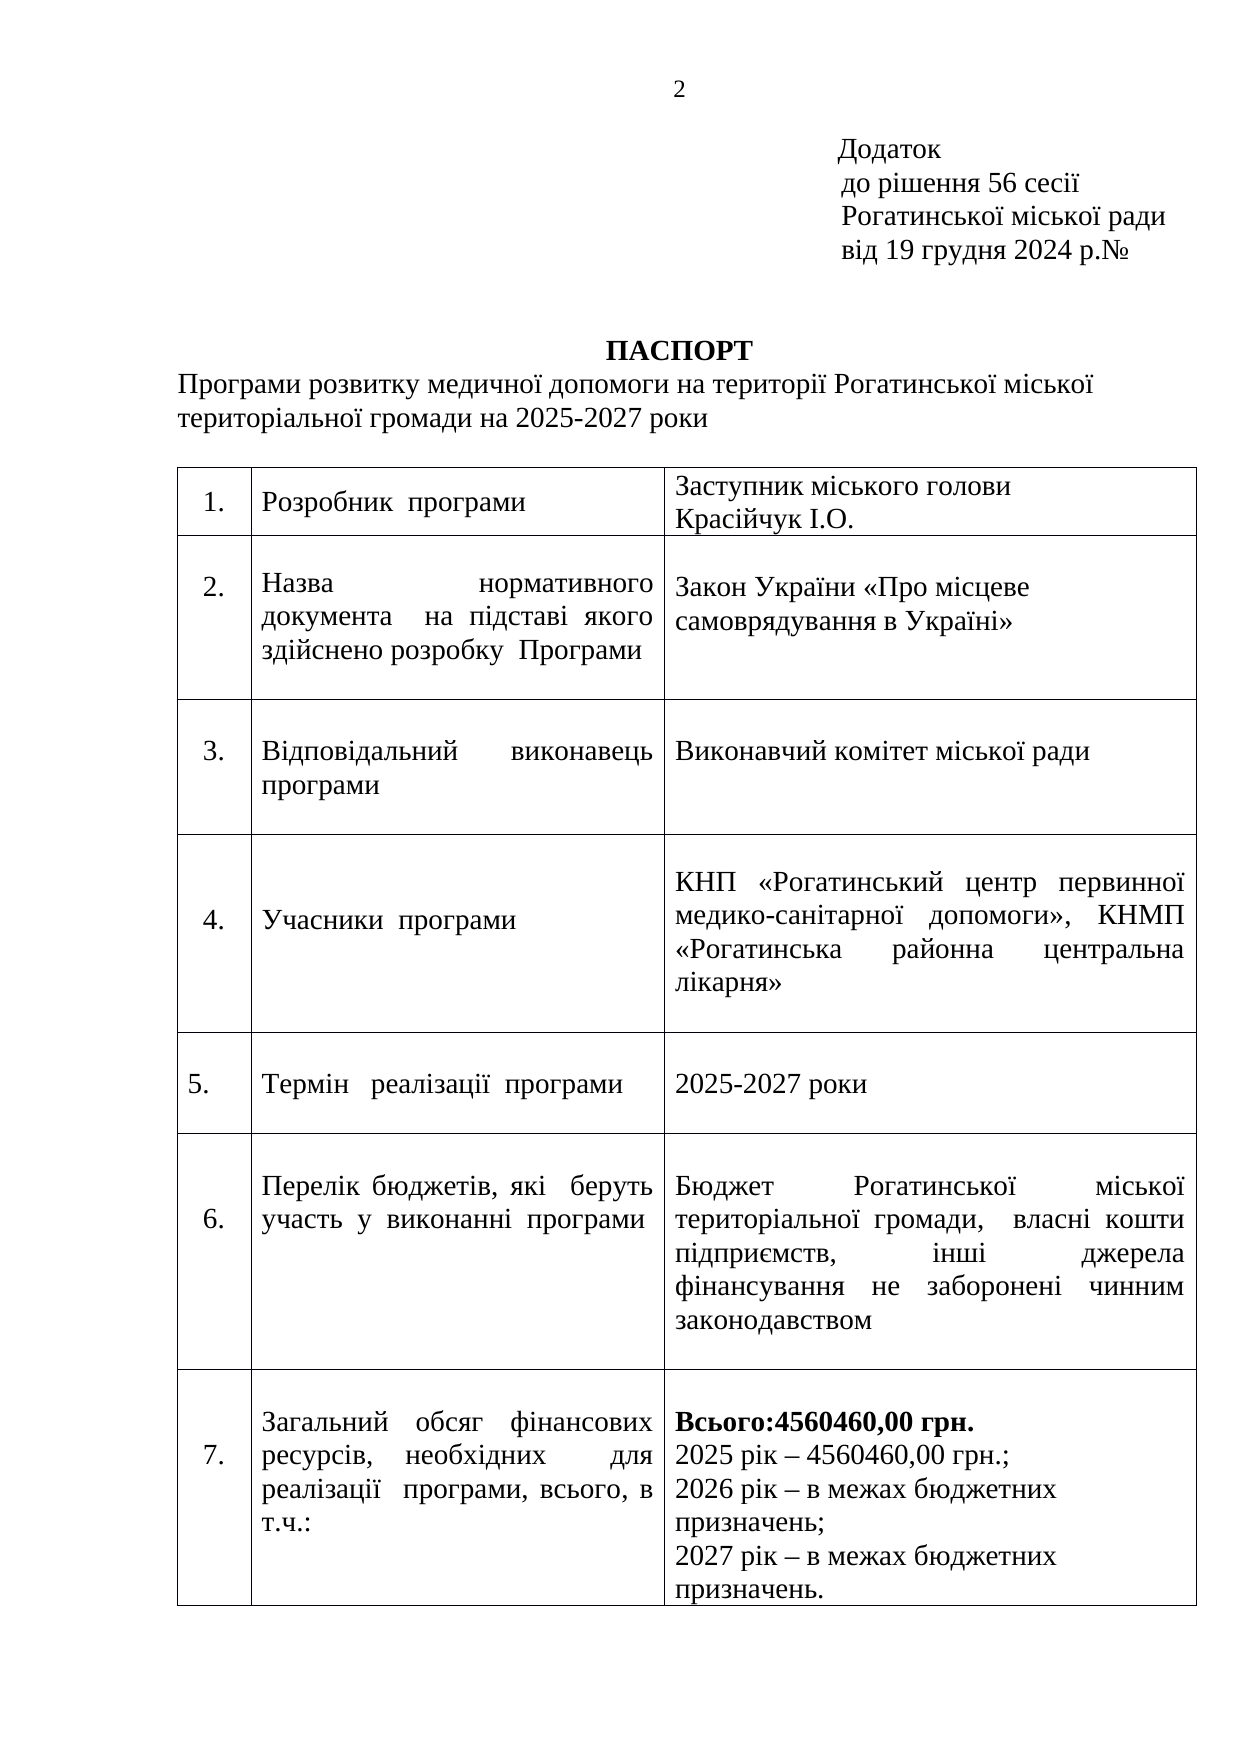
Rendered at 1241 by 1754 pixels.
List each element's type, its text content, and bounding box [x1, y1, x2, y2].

table_cell 7. [178, 1370, 251, 1605]
table_cell Бюджет Рогатинської міської територіальної громади, власні кошти підприємств, інші джерела фінансування не заборонені чинним законодавством [665, 1134, 1196, 1369]
table_cell Закон України «Про місцеве самоврядування в Україні» [665, 536, 1196, 699]
table_cell 6. [178, 1134, 251, 1369]
text до рішення 56 сесії [841, 165, 1181, 198]
table_cell Термін реалізації програми [252, 1033, 664, 1133]
table_cell 4. [178, 835, 251, 1032]
table_cell Учасники програми [252, 835, 664, 1032]
table_header Заступник міського голови Красійчук І.О. [665, 468, 1196, 535]
table_header Розробник програми [252, 468, 664, 535]
text від 19 грудня 2024 р.№ [841, 232, 1181, 266]
table_cell Загальний обсяг фінансових ресурсів, необхідних для реалізації програми, всього, в т.ч.: [252, 1370, 664, 1605]
table_cell Всього:4560460,00 грн. 2025 рік – 4560460,00 грн.; 2026 рік – в межах бюджетних призначень; 2027 рік – в межах бюджетних призначень. [665, 1370, 1196, 1605]
text територіальної громади на 2025-2027 роки [177, 400, 1181, 433]
table_header 1. [178, 468, 251, 535]
text Додаток [177, 131, 1181, 165]
text Рогатинської міської ради [841, 198, 1181, 232]
table_cell 3. [178, 700, 251, 834]
table_cell Перелік бюджетів, які беруть участь у виконанні програми [252, 1134, 664, 1369]
table_cell 2. [178, 536, 251, 699]
table_cell 2025-2027 роки [665, 1033, 1196, 1133]
table_cell КНП «Рогатинський центр первинної медико-санітарної допомоги», КНМП «Рогатинська районна центральна лікарня» [665, 835, 1196, 1032]
text Програми розвитку медичної допомоги на території Рогатинської міської [177, 366, 1181, 400]
table_cell 5. [178, 1033, 251, 1133]
table_cell Виконавчий комітет міської ради [665, 700, 1196, 834]
table_cell Назва нормативного документа на підставі якого здійснено розробку Програми [252, 536, 664, 699]
text ПАСПОРТ [177, 333, 1181, 366]
table_cell Відповідальний виконавець програми [252, 700, 664, 834]
